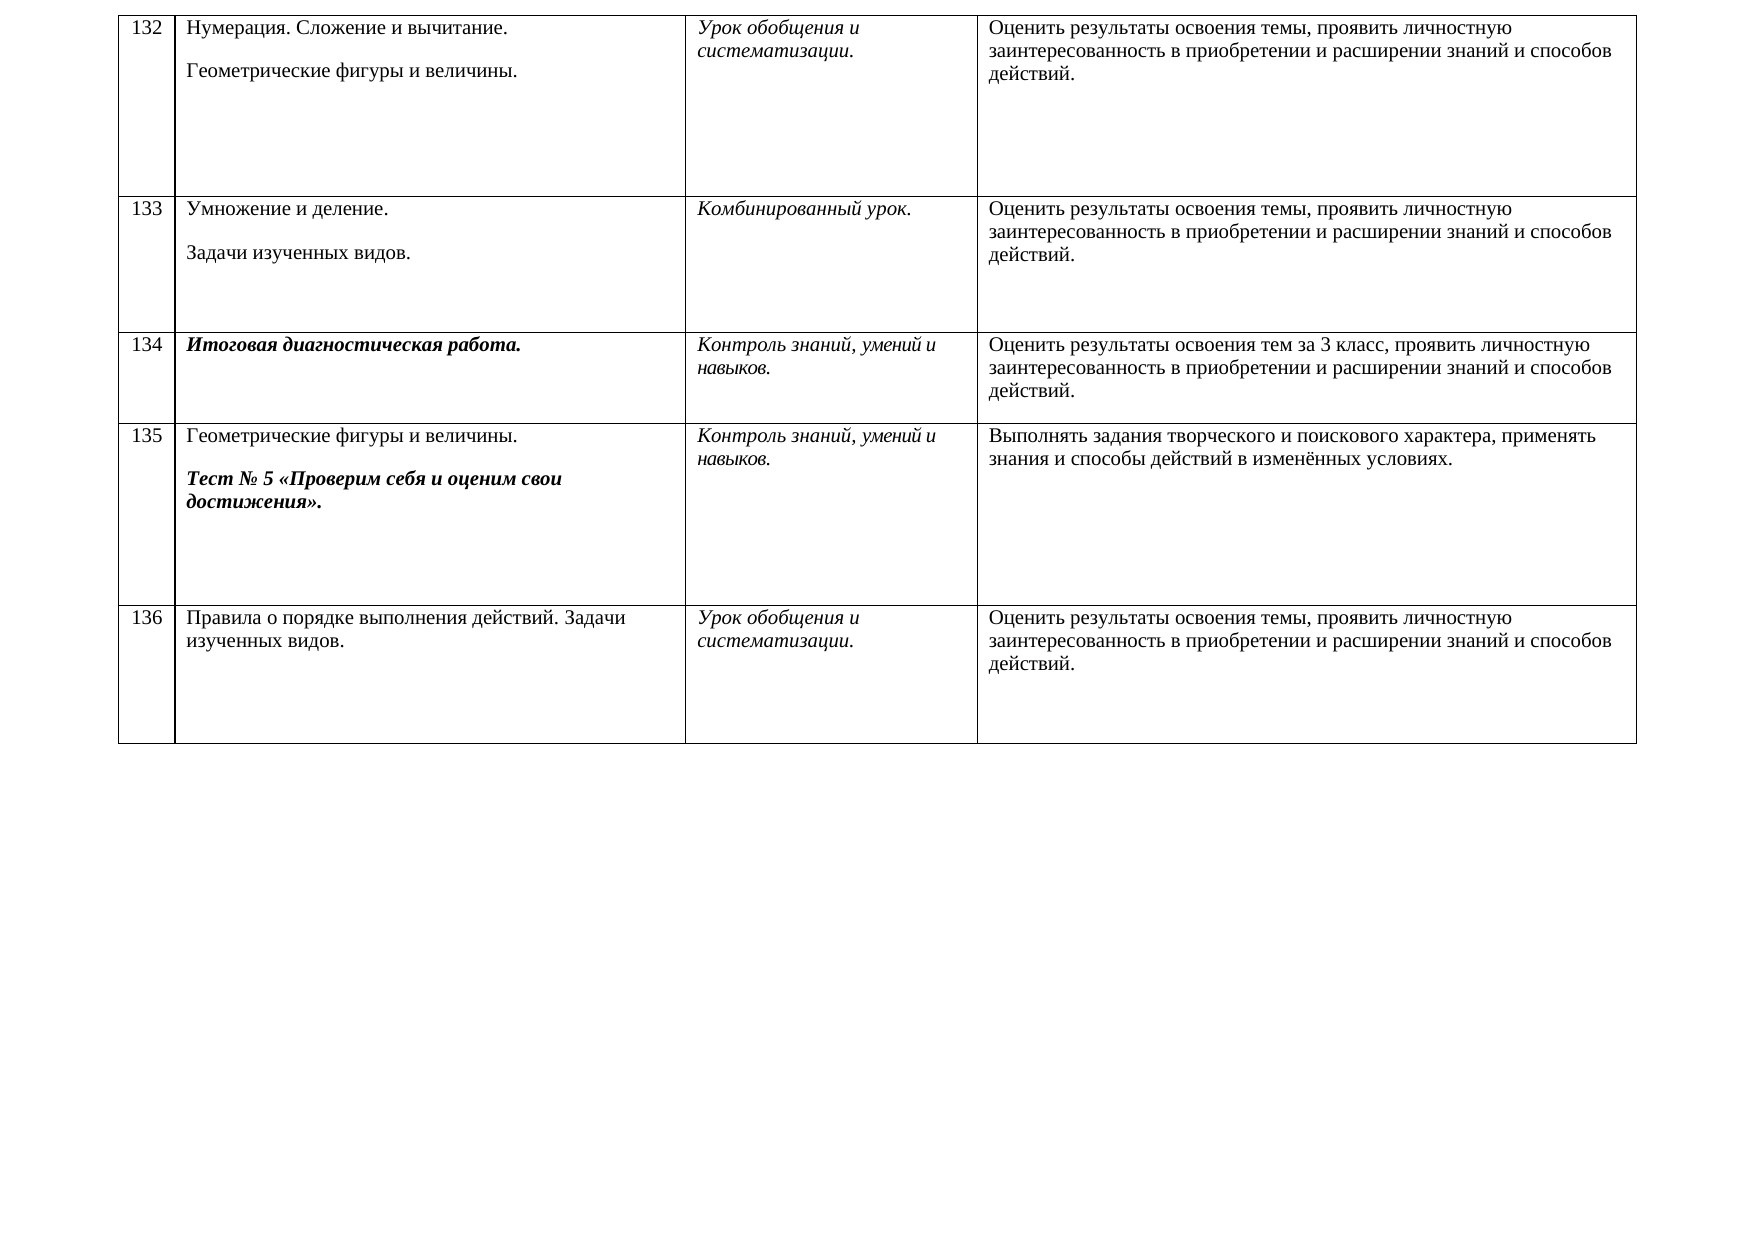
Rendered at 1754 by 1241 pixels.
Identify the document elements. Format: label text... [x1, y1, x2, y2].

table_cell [978, 16, 1636, 196]
table_cell Урок обобщения и систематизации. [686, 606, 977, 743]
table_cell Оценить результаты освоения темы, проявить личностную заинтересованность в приобретении и расширении знаний и способов действий. [978, 197, 1636, 332]
table_cell 133 [119, 197, 174, 332]
table_cell Нумерация. Сложение и вычитание. Геометрические фигуры и величины. [176, 16, 685, 196]
table_cell Геометрические фигуры и величины. Тест № 5 «Проверим себя и оценим свои достижения». [176, 424, 685, 605]
table_cell Контроль знаний, умений и навыков. [686, 424, 977, 605]
table_cell Контроль знаний, умений и навыков. [686, 333, 977, 423]
table_cell 135 [119, 424, 174, 605]
table_cell Урок обобщения и систематизации. [686, 16, 977, 196]
table_cell Правила о порядке выполнения действий. Задачи изученных видов. [176, 606, 685, 743]
table_cell Комбинированный урок. [686, 197, 977, 332]
table_cell Итоговая диагностическая работа. [176, 333, 685, 423]
table_cell 134 [119, 333, 174, 423]
table_cell Оценить результаты освоения тем за 3 класс, проявить личностную заинтересованность в приобретении и расширении знаний и способов действий. [978, 333, 1636, 423]
table_cell Выполнять задания творческого и поискового характера, применять знания и способы действий в изменённых условиях. [978, 424, 1636, 605]
table_cell 136 [119, 606, 174, 743]
table_cell Оценить результаты освоения темы, проявить личностную заинтересованность в приобретении и расширении знаний и способов действий. [978, 606, 1636, 743]
table_cell 132 [119, 16, 174, 196]
table_cell Умножение и деление. Задачи изученных видов. [176, 197, 685, 332]
